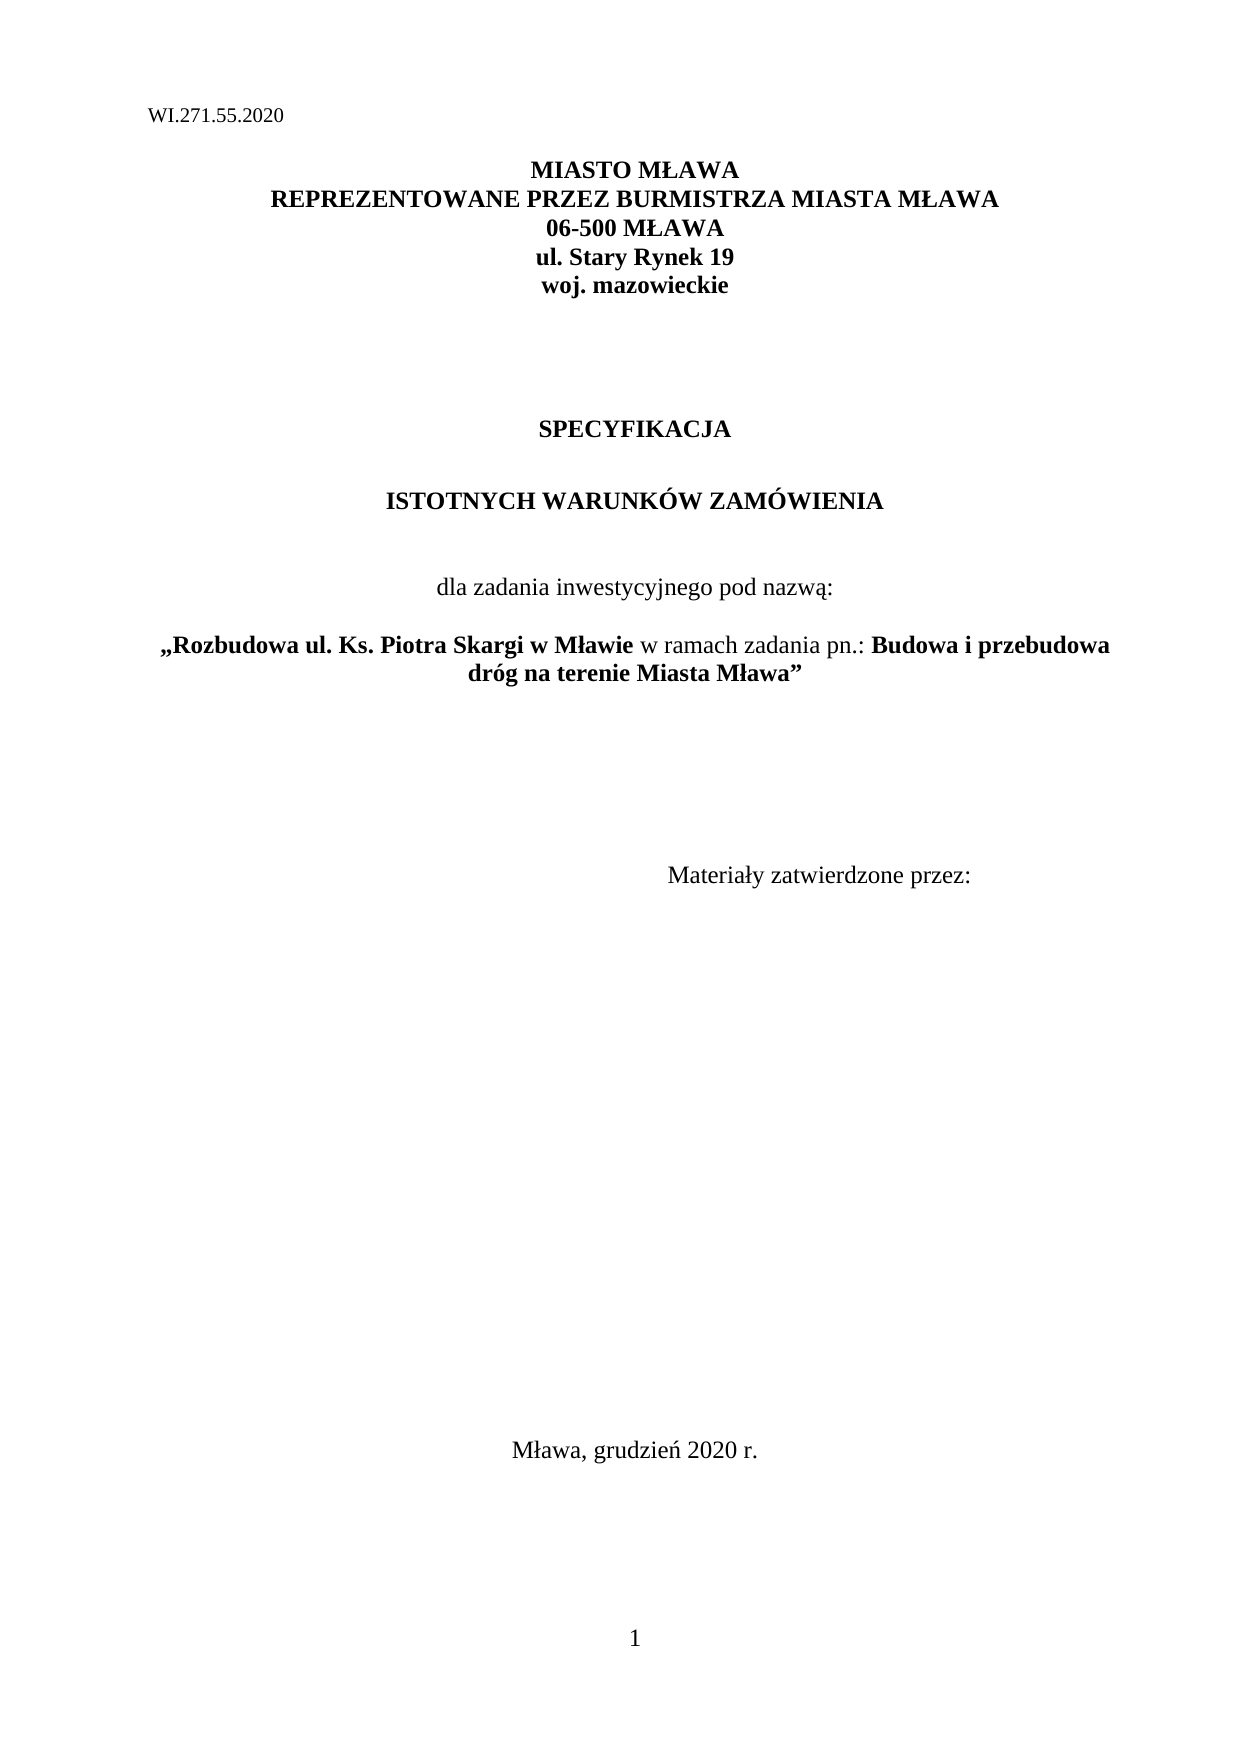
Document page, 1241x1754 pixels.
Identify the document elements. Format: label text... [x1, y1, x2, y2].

text Materiały zatwierdzone przez: [443, 860, 1122, 888]
text Mława, grudzień 2020 r. [148, 1435, 1122, 1463]
text ul. Stary Rynek 19 [148, 242, 1122, 270]
text 06-500 MŁAWA [148, 213, 1122, 242]
text dla zadania inwestycyjnego pod nazwą: [148, 572, 1122, 601]
text „Rozbudowa ul. Ks. Piotra Skargi w Mławie w ramach zadania pn.: Budowa i przebudowa dróg na terenie Miasta Mława” [148, 630, 1122, 687]
subtitle SPECYFIKACJA [148, 414, 1122, 443]
text woj. mazowieckie [148, 270, 1122, 299]
text REPREZENTOWANE PRZEZ BURMISTRZA MIASTA MŁAWA [148, 184, 1122, 213]
text MIASTO MŁAWA [148, 155, 1122, 184]
text ISTOTNYCH WARUNKÓW ZAMÓWIENIA [148, 486, 1122, 515]
